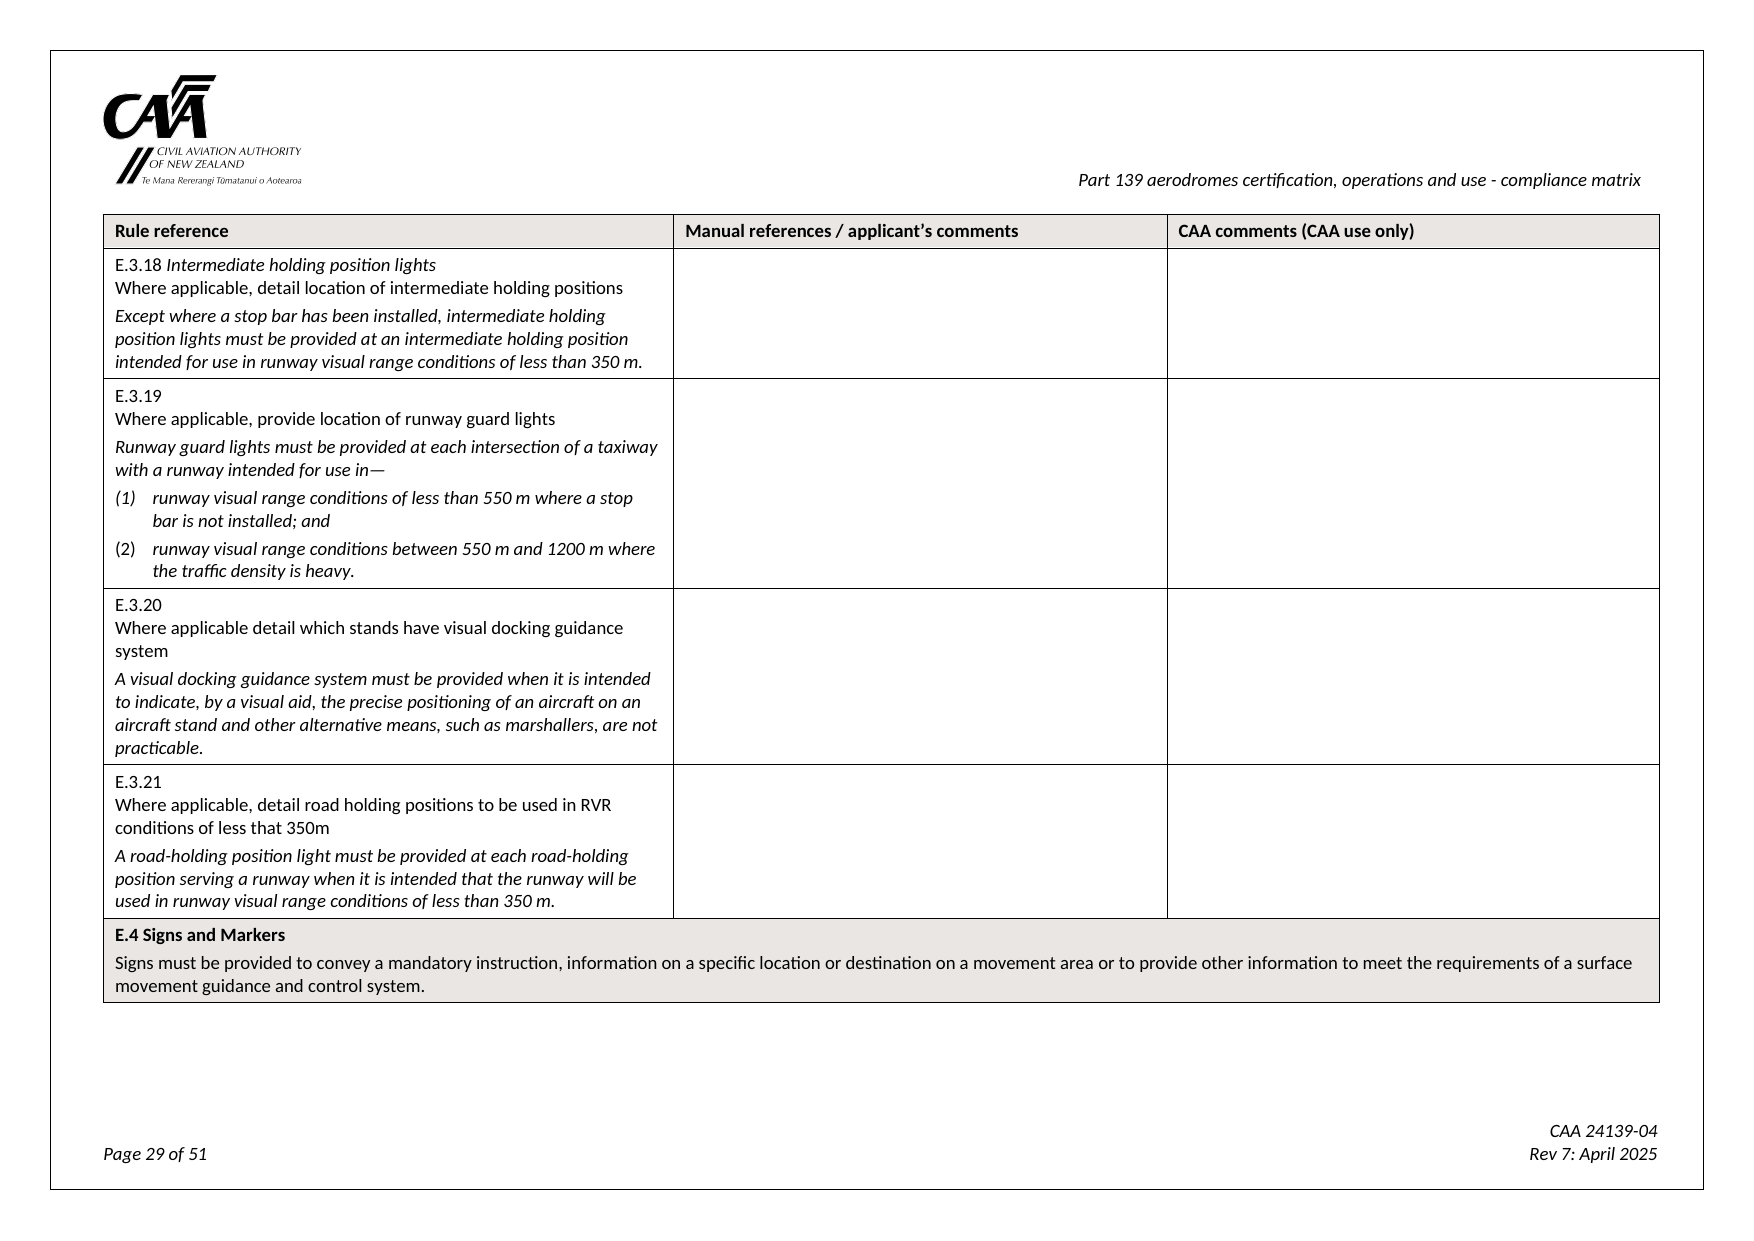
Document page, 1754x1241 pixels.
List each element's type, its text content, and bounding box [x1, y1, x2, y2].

table_cell E.3.19 Where applicable, provide location of runway guard lights Runway guard lights must be provided at each intersection of a taxiway with a runway intended for use in— runway visual range conditions of less than 550 m where a stop bar is not installed; and runway visual range conditions between 550 m and 1200 m where the traffic density is heavy. [104, 379, 673, 587]
table_header CAA comments (CAA use only) [1168, 215, 1659, 247]
table_cell [1168, 249, 1659, 378]
table_cell [1168, 379, 1659, 587]
table_cell [674, 765, 1167, 917]
table_cell E.3.20 Where applicable detail which stands have visual docking guidance system A visual docking guidance system must be provided when it is intended to indicate, by a visual aid, the precise positioning of an aircraft on an aircraft stand and other alternative means, such as marshallers, are not practicable. [104, 589, 673, 764]
table_cell E.4 Signs and Markers Signs must be provided to convey a mandatory instruction, information on a specific location or destination on a movement area or to provide other information to meet the requirements of a surface movement guidance and control system. [104, 919, 1659, 1002]
table_cell E.3.21 Where applicable, detail road holding positions to be used in RVR conditions of less that 350m A road-holding position light must be provided at each road-holding position serving a runway when it is intended that the runway will be used in runway visual range conditions of less than 350 m. [104, 765, 673, 917]
table_cell [674, 379, 1167, 587]
table_header Manual references / applicant’s comments [674, 215, 1167, 247]
table_cell [1168, 765, 1659, 917]
table_header Rule reference [104, 215, 673, 247]
table_cell [674, 249, 1167, 378]
table_cell [1168, 589, 1659, 764]
picture [103, 75, 302, 186]
table_cell E.3.18 Intermediate holding position lights Where applicable, detail location of intermediate holding positions Except where a stop bar has been installed, intermediate holding position lights must be provided at an intermediate holding position intended for use in runway visual range conditions of less than 350 m. [104, 249, 673, 378]
table_cell [674, 589, 1167, 764]
